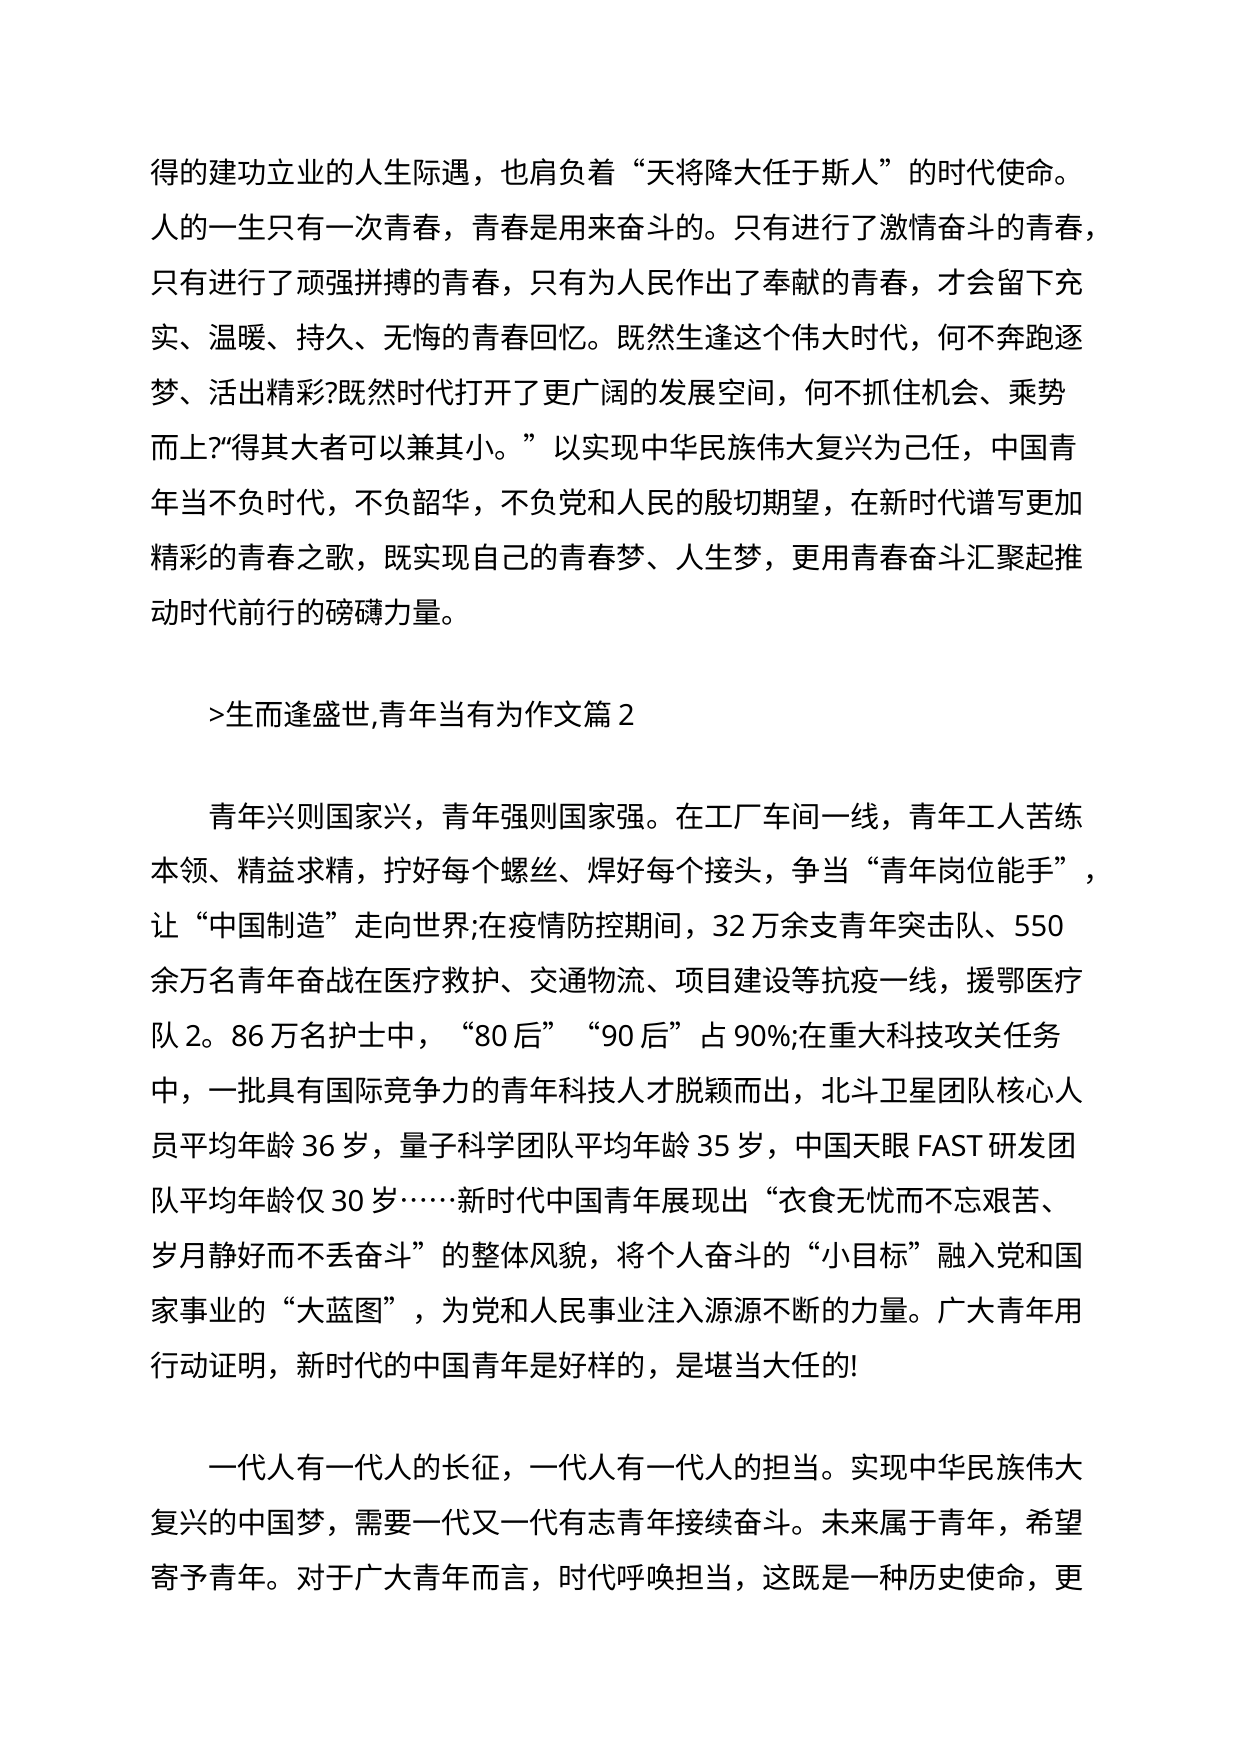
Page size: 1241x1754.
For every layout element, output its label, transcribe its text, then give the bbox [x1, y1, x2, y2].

text 青年兴则国家兴，青年强则国家强。在工厂车间一线，青年工人苦练本领、精益求精，拧好每个螺丝、焊好每个接头，争当“青年岗位能手”，让“中国制造”走向世界;在疫情防控期间，32万余支青年突击队、550余万名青年奋战在医疗救护、交通物流、项目建设等抗疫一线，援鄂医疗队2。86万名护士中，“80后”“90后”占90%;在重大科技攻关任务中，一批具有国际竞争力的青年科技人才脱颖而出，北斗卫星团队核心人员平均年龄36岁，量子科学团队平均年龄35岁，中国天眼FAST研发团队平均年龄仅30岁……新时代中国青年展现出“衣食无忧而不忘艰苦、岁月静好而不丢奋斗”的整体风貌，将个人奋斗的“小目标”融入党和国家事业的“大蓝图”，为党和人民事业注入源源不断的力量。广大青年用行动证明，新时代的中国青年是好样的，是堪当大任的! [150, 793, 1090, 1385]
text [150, 1444, 1090, 1597]
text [150, 150, 1090, 632]
text >生而逢盛世,青年当有为作文篇2 [150, 691, 1090, 733]
